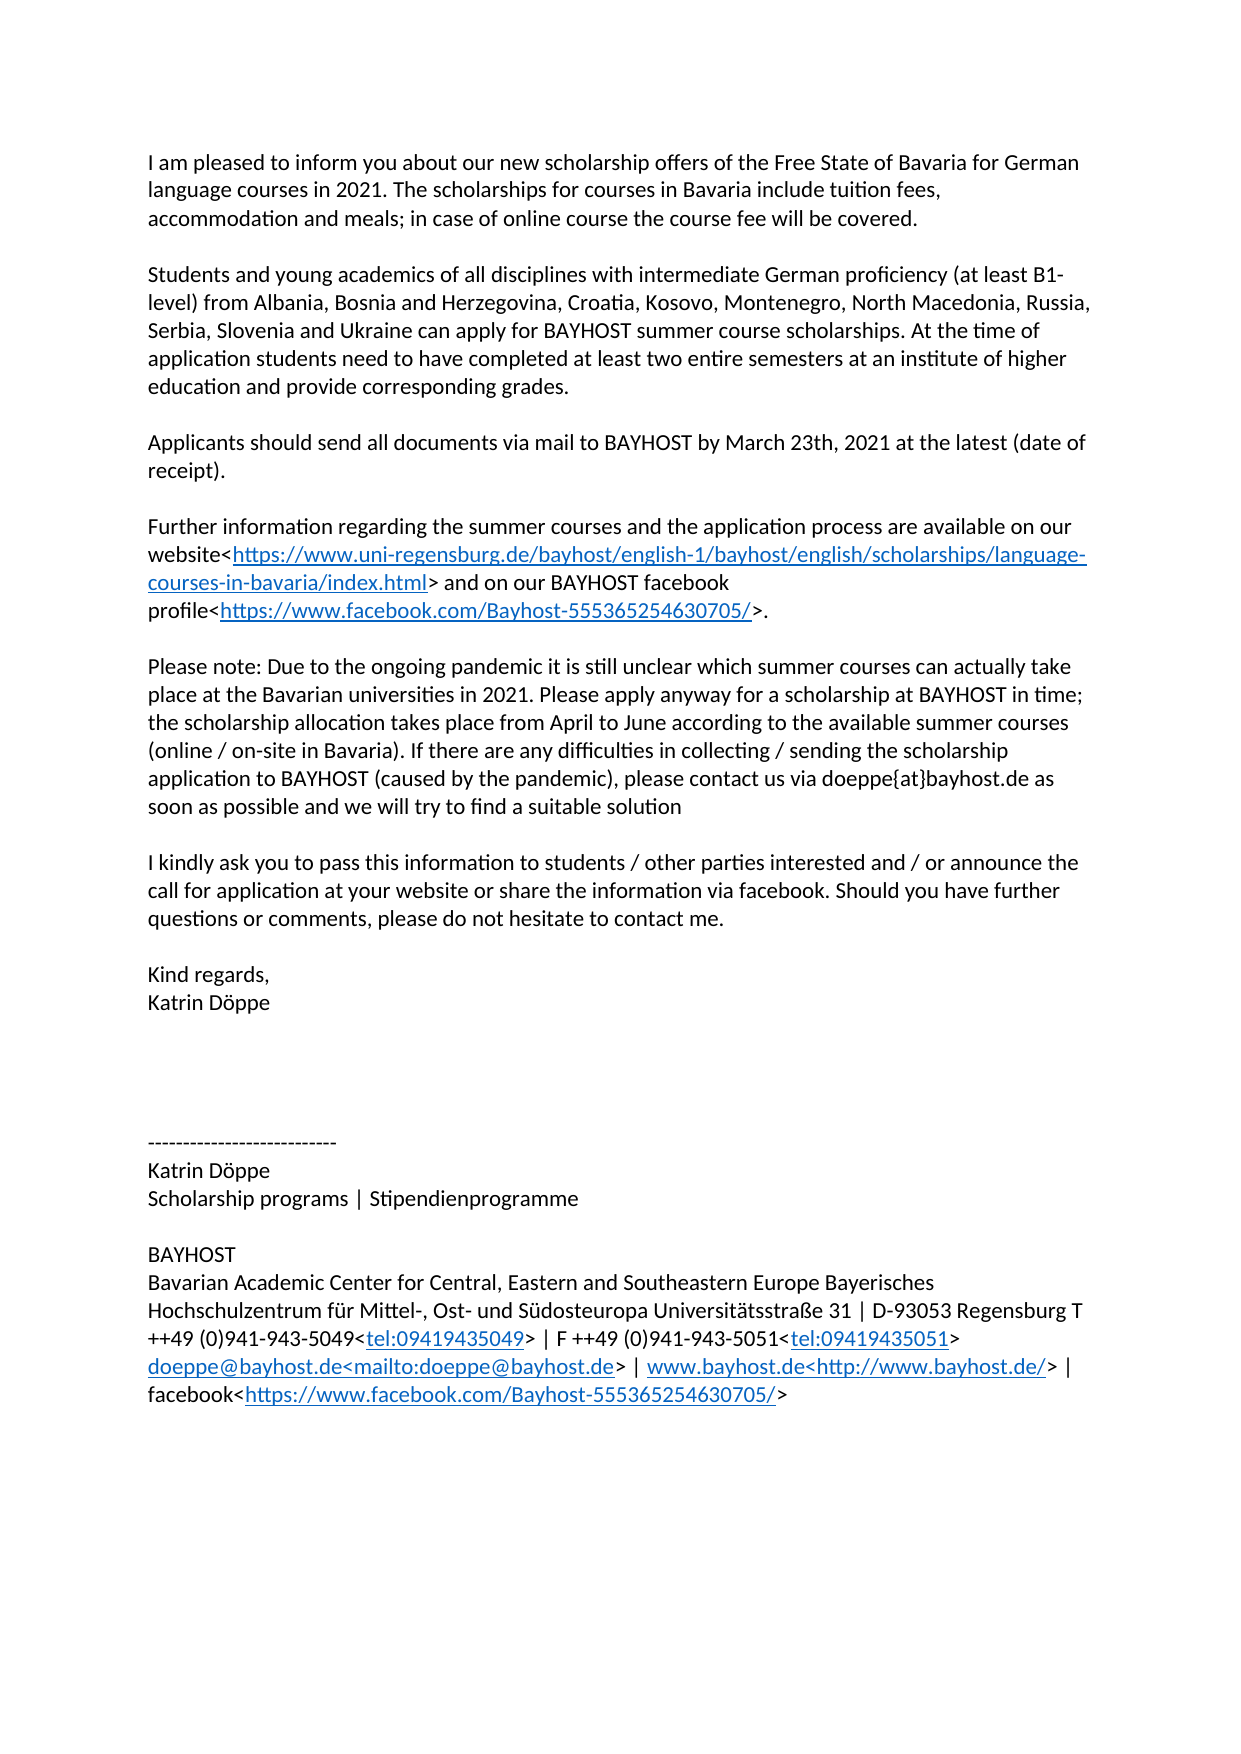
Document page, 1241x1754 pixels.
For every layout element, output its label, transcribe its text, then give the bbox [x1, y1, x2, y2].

text Katrin Döppe [148, 1156, 1093, 1184]
text I am pleased to inform you about our new scholarship offers of the Free State of Bavaria for German language courses in 2021. The scholarships for courses in Bavaria include tuition fees, accommodation and meals; in case of online course the course fee will be covered. [148, 148, 1093, 232]
text Please note: Due to the ongoing pandemic it is still unclear which summer courses can actually take place at the Bavarian universities in 2021. Please apply anyway for a scholarship at BAYHOST in time; the scholarship allocation takes place from April to June according to the available summer courses (online / on-site in Bavaria). If there are any difficulties in collecting / sending the scholarship application to BAYHOST (caused by the pandemic), please contact us via doeppe{at}bayhost.de as soon as possible and we will try to find a suitable solution [148, 652, 1093, 820]
text Applicants should send all documents via mail to BAYHOST by March 23th, 2021 at the latest (date of receipt). [148, 428, 1093, 484]
text Katrin Döppe [148, 988, 1093, 1016]
text Bavarian Academic Center for Central, Eastern and Southeastern Europe Bayerisches Hochschulzentrum für Mittel-, Ost- und Südosteuropa Universitätsstraße 31 | D-93053 Regensburg T ++49 (0)941-943-5049<tel:09419435049> | F ++49 (0)941-943-5051<tel:09419435051> doeppe@bayhost.de<mailto:doeppe@bayhost.de> | www.bayhost.de<http://www.bayhost.de/> | facebook<https://www.facebook.com/Bayhost-555365254630705/> [148, 1268, 1093, 1408]
text --------------------------- [148, 1128, 1093, 1156]
text Students and young academics of all disciplines with intermediate German proficiency (at least B1-level) from Albania, Bosnia and Herzegovina, Croatia, Kosovo, Montenegro, North Macedonia, Russia, Serbia, Slovenia and Ukraine can apply for BAYHOST summer course scholarships. At the time of application students need to have completed at least two entire semesters at an institute of higher education and provide corresponding grades. [148, 260, 1093, 400]
text I kindly ask you to pass this information to students / other parties interested and / or announce the call for application at your website or share the information via facebook. Should you have further questions or comments, please do not hesitate to contact me. [148, 848, 1093, 932]
text Scholarship programs | Stipendienprogramme [148, 1184, 1093, 1212]
text Further information regarding the summer courses and the application process are available on our website<https://www.uni-regensburg.de/bayhost/english-1/bayhost/english/scholarships/language-courses-in-bavaria/index.html> and on our BAYHOST facebook profile<https://www.facebook.com/Bayhost-555365254630705/>. [148, 512, 1093, 624]
text Kind regards, [148, 960, 1093, 988]
text BAYHOST [148, 1240, 1093, 1268]
